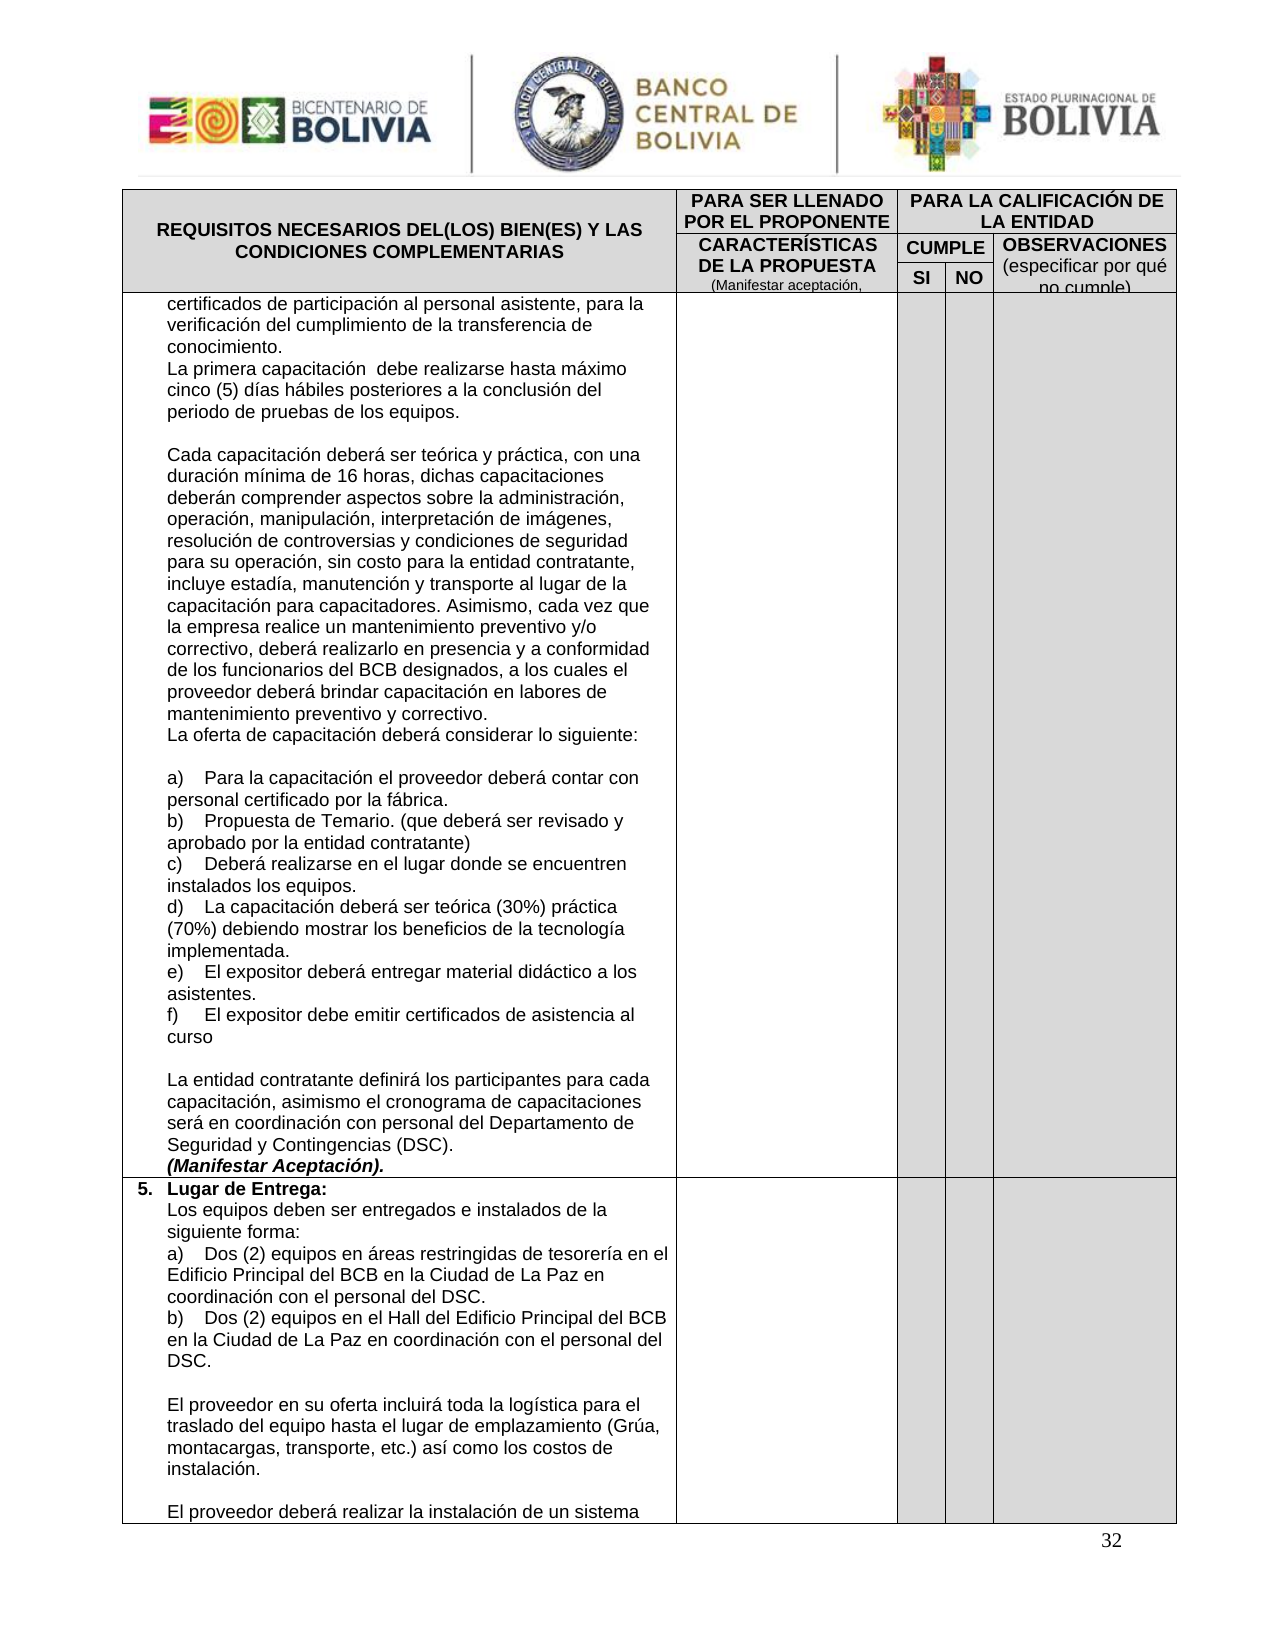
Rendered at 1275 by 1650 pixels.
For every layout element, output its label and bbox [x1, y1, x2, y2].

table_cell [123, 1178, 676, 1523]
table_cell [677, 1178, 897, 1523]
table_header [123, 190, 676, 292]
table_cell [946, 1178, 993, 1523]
picture [138, 52, 1182, 177]
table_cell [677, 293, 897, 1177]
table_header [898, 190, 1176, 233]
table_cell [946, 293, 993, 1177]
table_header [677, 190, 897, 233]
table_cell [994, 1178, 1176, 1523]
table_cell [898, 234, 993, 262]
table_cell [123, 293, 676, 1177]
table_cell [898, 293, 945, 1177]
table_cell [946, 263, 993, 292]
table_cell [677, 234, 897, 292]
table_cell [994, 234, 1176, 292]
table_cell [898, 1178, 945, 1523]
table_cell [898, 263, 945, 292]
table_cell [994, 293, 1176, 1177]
